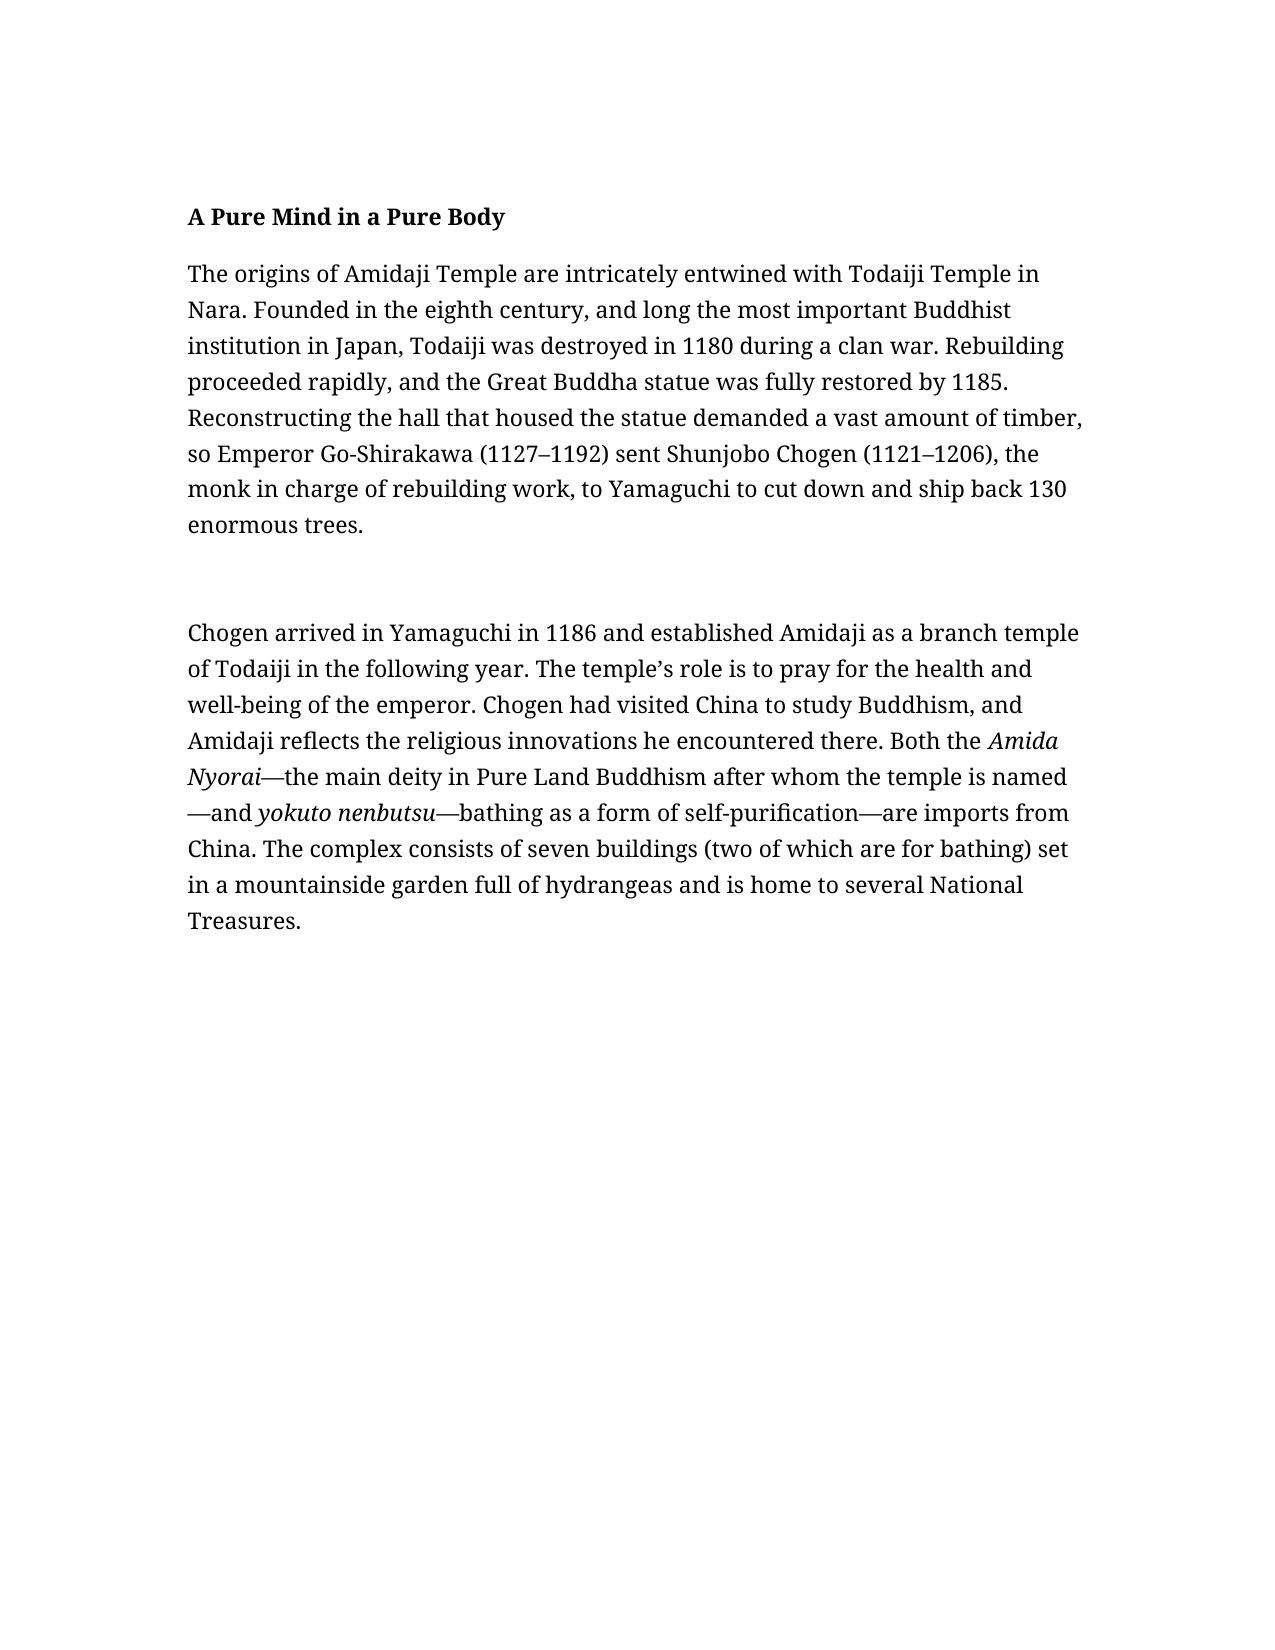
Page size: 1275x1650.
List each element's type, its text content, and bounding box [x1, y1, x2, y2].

text The origins of Amidaji Temple are intricately entwined with Todaiji Temple in Nara. Founded in the eighth century, and long the most important Buddhist institution in Japan, Todaiji was destroyed in 1180 during a clan war. Rebuilding proceeded rapidly, and the Great Buddha statue was fully restored by 1185. Reconstructing the hall that housed the statue demanded a vast amount of timber, so Emperor Go-Shirakawa (1127–1192) sent Shunjobo Chogen (1121–1206), the monk in charge of rebuilding work, to Yamaguchi to cut down and ship back 130 enormous trees. [187, 258, 1087, 541]
text Chogen arrived in Yamaguchi in 1186 and established Amidaji as a branch temple of Todaiji in the following year. The temple’s role is to pray for the health and well-being of the emperor. Chogen had visited China to study Buddhism, and Amidaji reflects the religious innovations he encountered there. Both the Amida Nyorai—the main deity in Pure Land Buddhism after whom the temple is named—and yokuto nenbutsu—bathing as a form of self-purification—are imports from China. The complex consists of seven buildings (two of which are for bathing) set in a mountainside garden full of hydrangeas and is home to several National Treasures. [187, 617, 1087, 936]
text A Pure Mind in a Pure Body [187, 201, 1087, 232]
